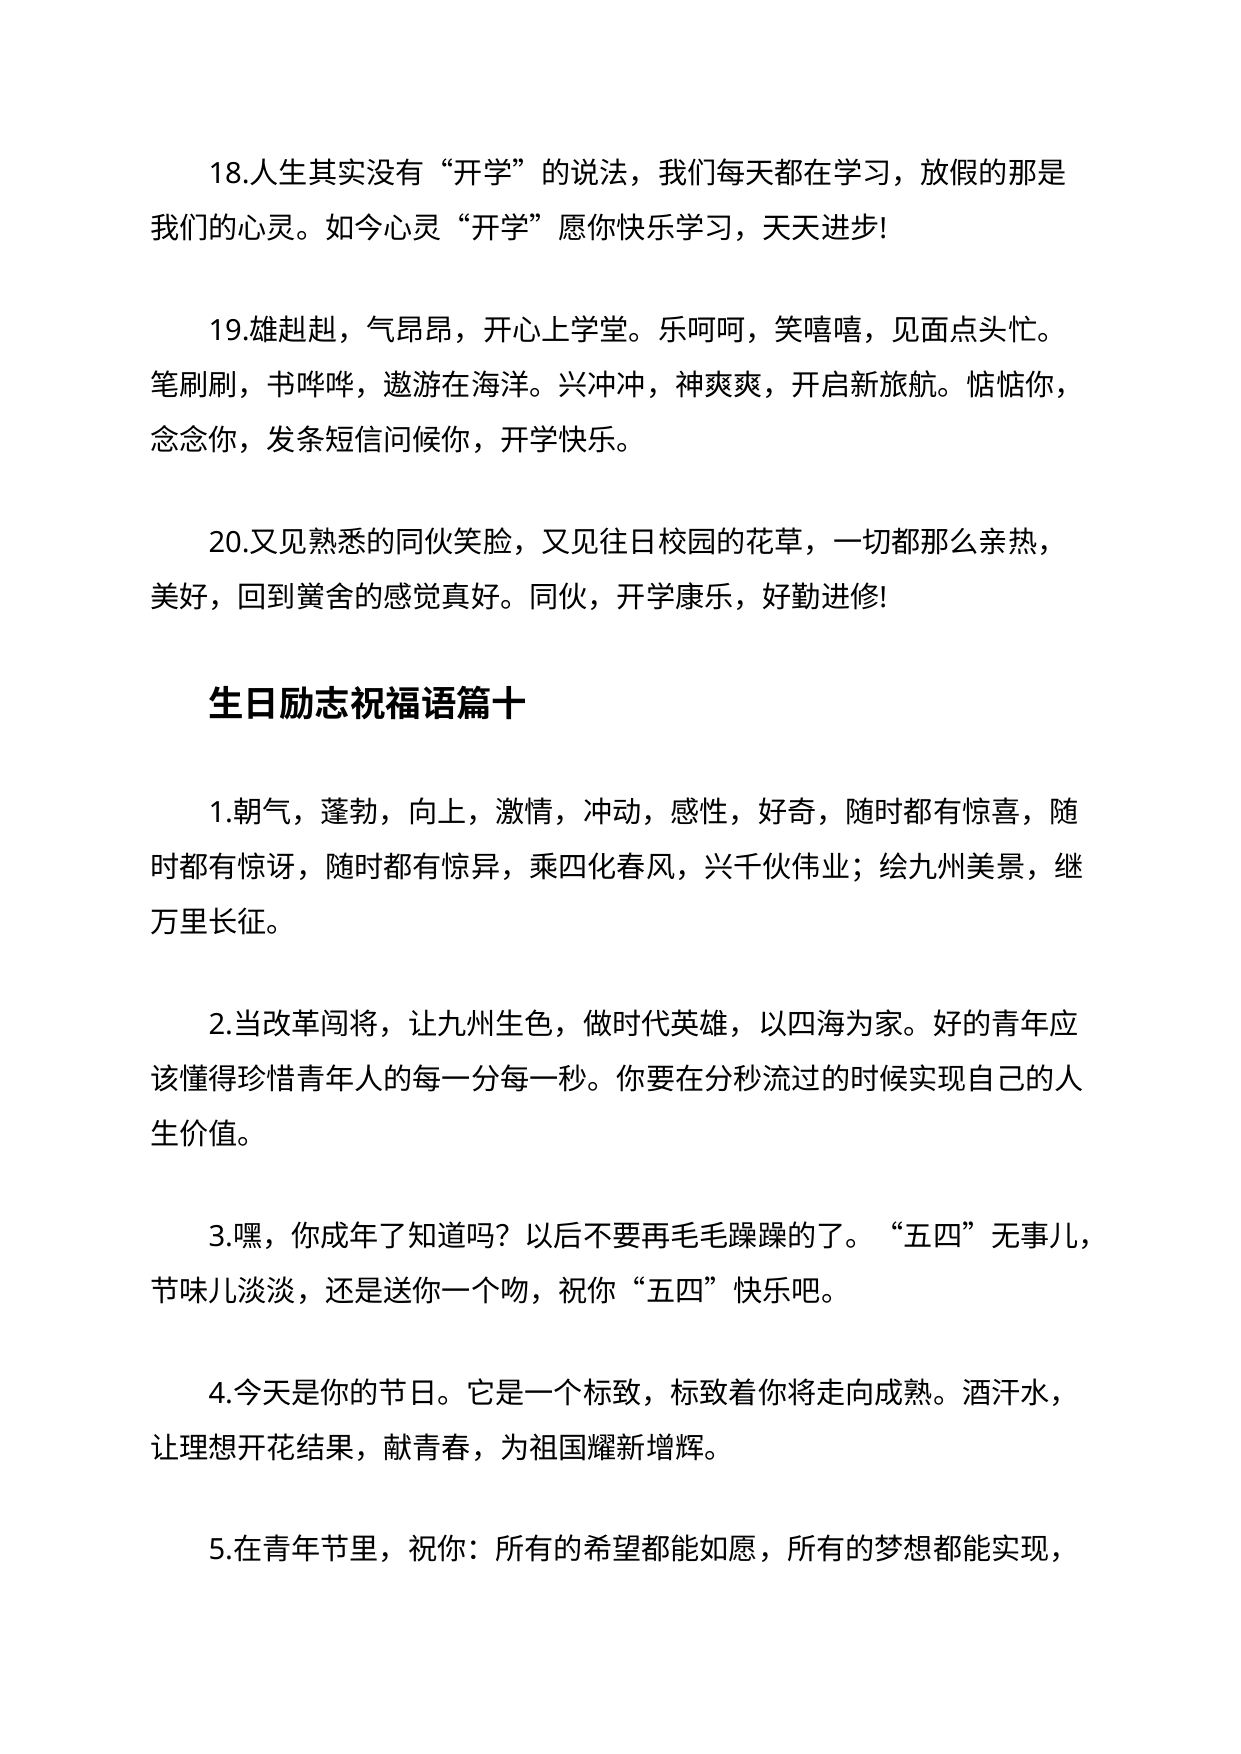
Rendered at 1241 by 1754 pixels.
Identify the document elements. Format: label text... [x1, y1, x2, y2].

text 1.朝气，蓬勃，向上，激情，冲动，感性，好奇，随时都有惊喜，随时都有惊讶，随时都有惊异，乘四化春风，兴千伙伟业；绘九州美景，继万里长征。 [150, 789, 1090, 941]
text 4.今天是你的节日。它是一个标致，标致着你将走向成熟。酒汗水，让理想开花结果，献青春，为祖国耀新增辉。 [150, 1369, 1090, 1466]
text 20.又见熟悉的同伙笑脸，又见往日校园的花草，一切都那么亲热，美好，回到黉舍的感觉真好。同伙，开学康乐，好勤进修! [150, 519, 1090, 616]
text 18.人生其实没有“开学”的说法，我们每天都在学习，放假的那是我们的心灵。如今心灵“开学”愿你快乐学习，天天进步! [150, 150, 1090, 247]
text 3.嘿，你成年了知道吗？以后不要再毛毛躁躁的了。“五四”无事儿，节味儿淡淡，还是送你一个吻，祝你“五四”快乐吧。 [150, 1212, 1090, 1310]
text 19.雄赳赳，气昂昂，开心上学堂。乐呵呵，笑嘻嘻，见面点头忙。笔刷刷，书哗哗，遨游在海洋。兴冲冲，神爽爽，开启新旅航。惦惦你，念念你，发条短信问候你，开学快乐。 [150, 307, 1090, 459]
text 2.当改革闯将，让九州生色，做时代英雄，以四海为家。好的青年应该懂得珍惜青年人的每一分每一秒。你要在分秒流过的时候实现自己的人生价值。 [150, 1001, 1090, 1153]
text 生日励志祝福语篇十 [150, 676, 1090, 727]
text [150, 1526, 1090, 1568]
